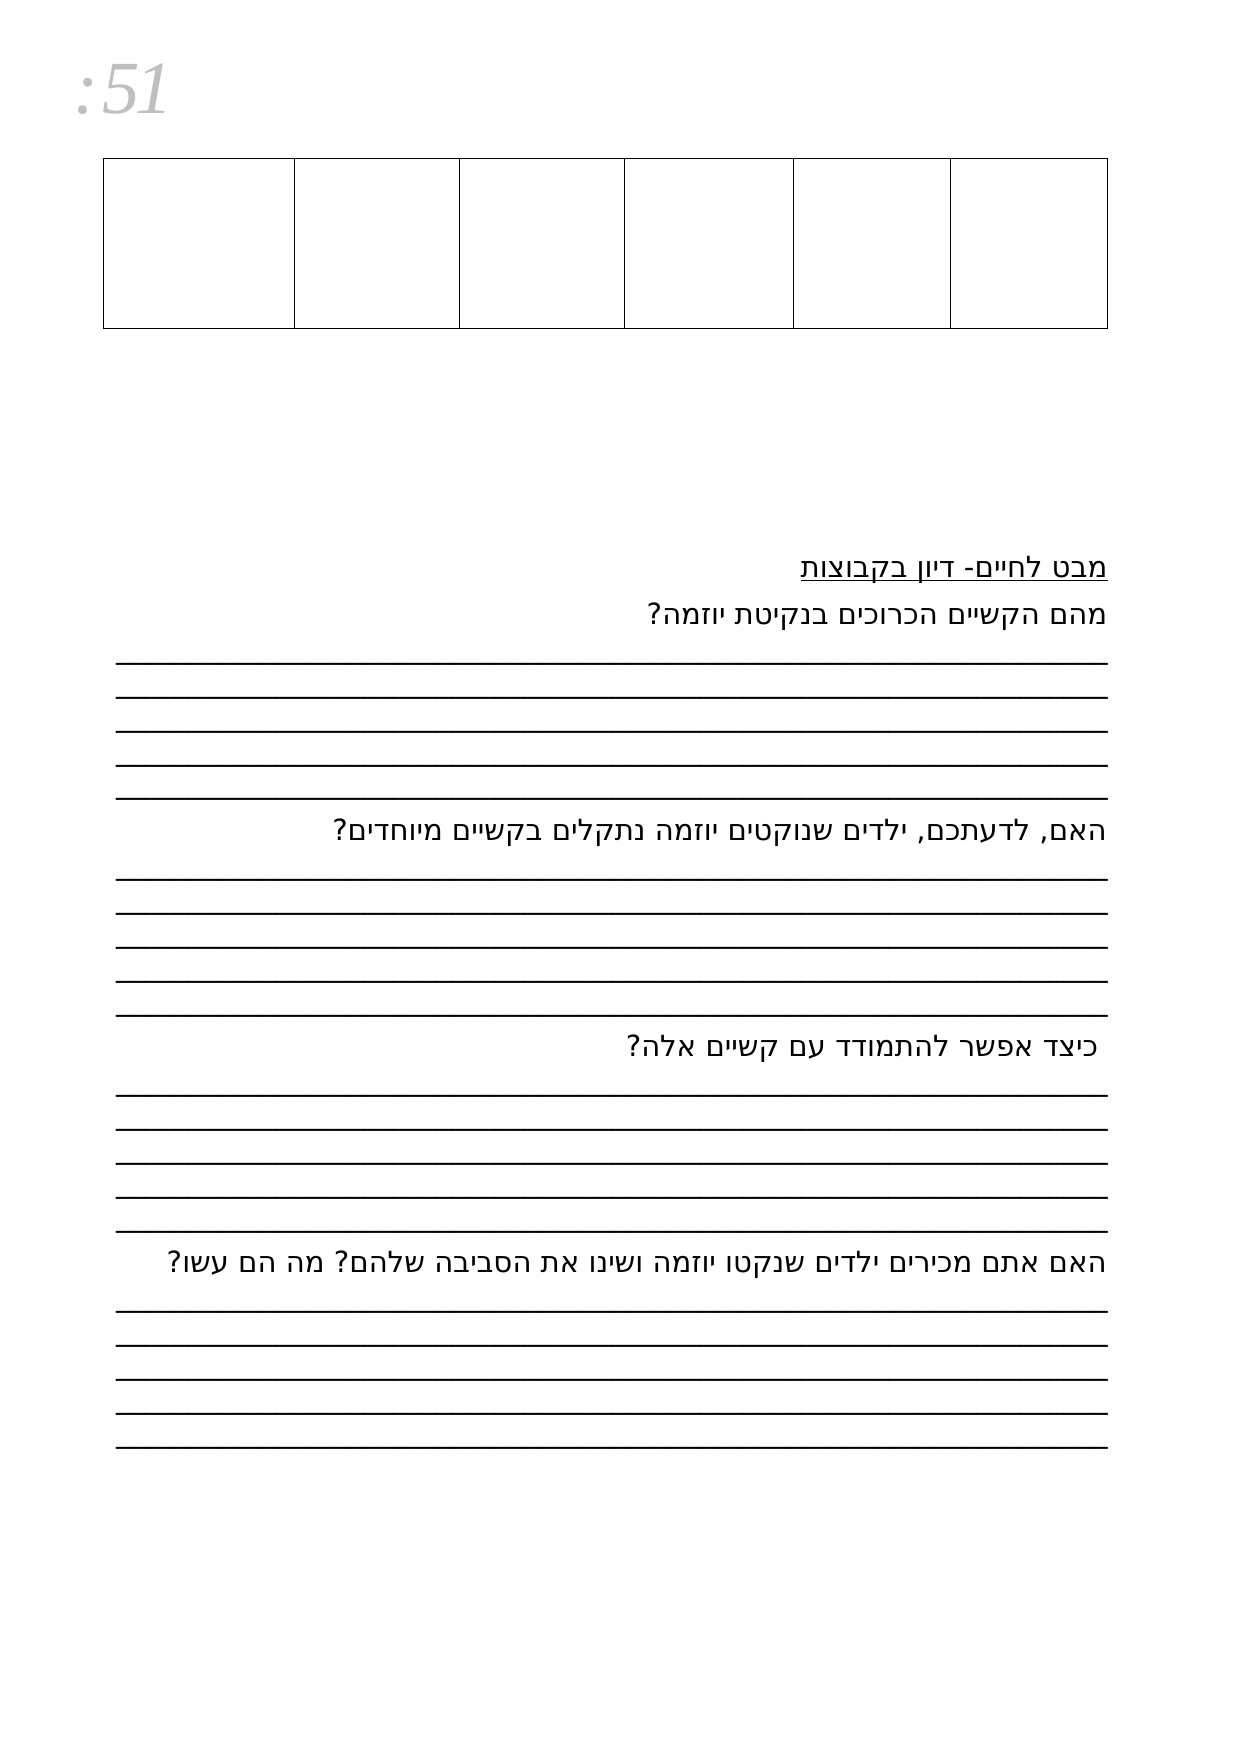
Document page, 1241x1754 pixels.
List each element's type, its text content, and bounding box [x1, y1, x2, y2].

table_cell [295, 159, 459, 328]
text מהם הקשיים הכרוכים בנקיטת יוזמה? ____________________________________________________________________________________________________________________________________________________________________________________________________________________________________________________________________________________________________________________________________________________ [103, 597, 1107, 801]
text האם, לדעתכם, ילדים שנוקטים יוזמה נתקלים בקשיים מיוחדים? ____________________________________________________________________________________________________________________________________________________________________________________________________________________________________________________________________________________________________________________________________________________ [103, 813, 1107, 1017]
table_cell [794, 159, 950, 328]
table_cell [460, 159, 624, 328]
table_cell [951, 159, 1107, 328]
text מבט לחיים- דיון בקבוצות [103, 551, 1107, 584]
text כיצד אפשר להתמודד עם קשיים אלה? ____________________________________________________________________________________________________________________________________________________________________________________________________________________________________________________________________________________________________________________________________________________ [103, 1029, 1107, 1233]
table_cell [625, 159, 793, 328]
text האם אתם מכירים ילדים שנקטו יוזמה ושינו את הסביבה שלהם? מה הם עשו? ____________________________________________________________________________________________________________________________________________________________________________________________________________________________________________________________________________________________________________________________________________________ [103, 1246, 1107, 1449]
table_cell [104, 159, 294, 328]
